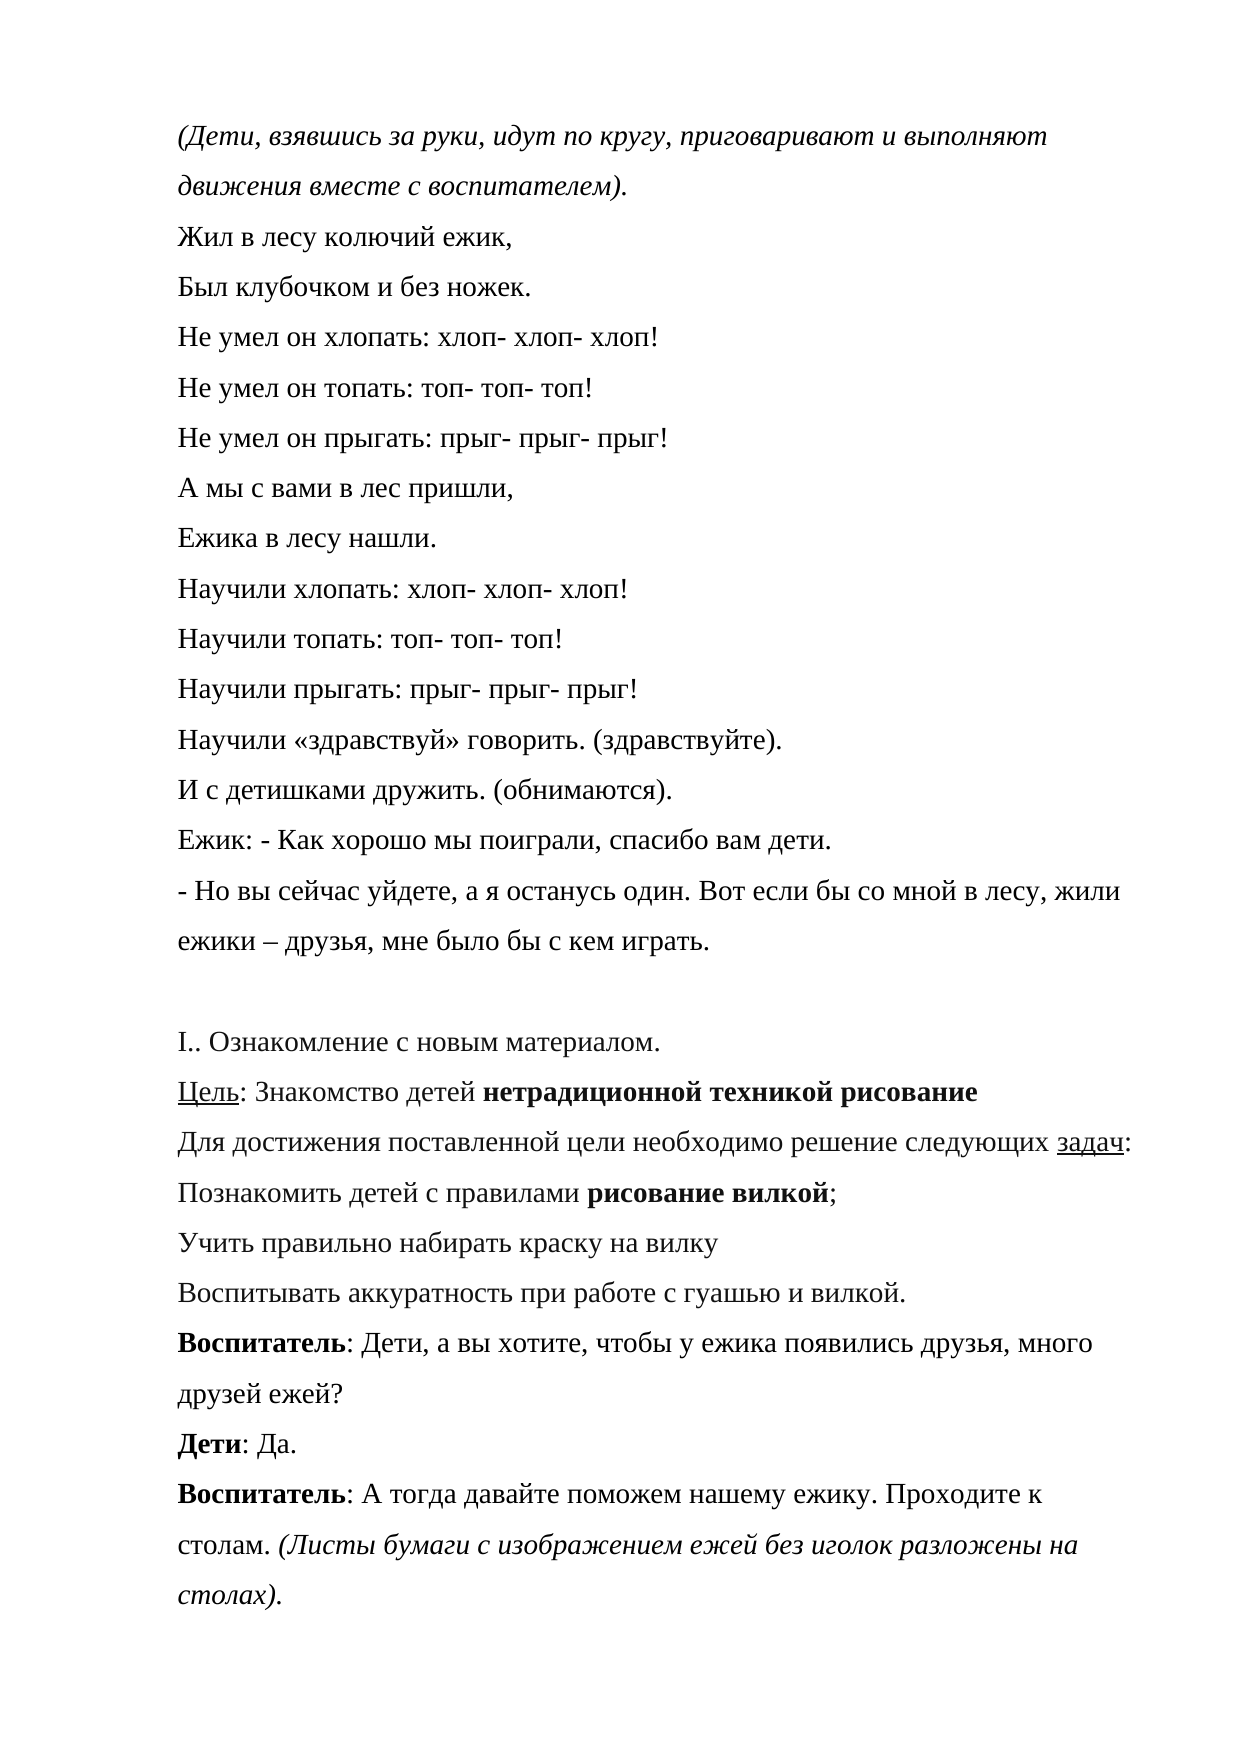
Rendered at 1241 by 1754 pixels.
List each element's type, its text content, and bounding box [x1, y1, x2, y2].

text Воспитывать аккуратность при работе с гуашью и вилкой. [177, 1275, 1152, 1309]
text I.. Ознакомление с новым материалом. [177, 1024, 1152, 1057]
text Цель: Знакомство детей нетрадиционной техникой рисование [177, 1074, 1152, 1108]
text Не умел он топать: топ- топ- топ! [177, 370, 1152, 403]
text Для достижения поставленной цели необходимо решение следующих задач: [177, 1124, 1152, 1158]
text А мы с вами в лес пришли, [177, 470, 1152, 504]
text (Дети, взявшись за руки, идут по кругу, приговаривают и выполняют [177, 118, 1152, 152]
text движения вместе с воспитателем). [177, 168, 1152, 202]
text Ежик: - Как хорошо мы поиграли, спасибо вам дети. [177, 822, 1152, 856]
text Ежика в лесу нашли. [177, 521, 1152, 554]
text Учить правильно набирать краску на вилку [177, 1225, 1152, 1258]
text И с детишками дружить. (обнимаются). [177, 772, 1152, 806]
text Познакомить детей с правилами рисование вилкой; [177, 1175, 1152, 1208]
text Не умел он хлопать: хлоп- хлоп- хлоп! [177, 319, 1152, 353]
text Воспитатель: А тогда давайте поможем нашему ежику. Проходите к столам. (Листы бумаги с изображением ежей без иголок разложены на столах). [177, 1477, 1152, 1611]
text Жил в лесу колючий ежик, [177, 219, 1152, 252]
text Научили топать: топ- топ- топ! [177, 621, 1152, 655]
text - Но вы сейчас уйдете, а я останусь один. Вот если бы со мной в лесу, жили ежики – друзья, мне было бы с кем играть. [177, 873, 1152, 957]
text Научили хлопать: хлоп- хлоп- хлоп! [177, 571, 1152, 604]
text Научили «здравствуй» говорить. (здравствуйте). [177, 722, 1152, 755]
text Научили прыгать: прыг- прыг- прыг! [177, 672, 1152, 705]
text Не умел он прыгать: прыг- прыг- прыг! [177, 420, 1152, 453]
text Дети: Да. [177, 1426, 1152, 1460]
text Был клубочком и без ножек. [177, 269, 1152, 303]
text Воспитатель: Дети, а вы хотите, чтобы у ежика появились друзья, много друзей ежей? [177, 1326, 1152, 1409]
